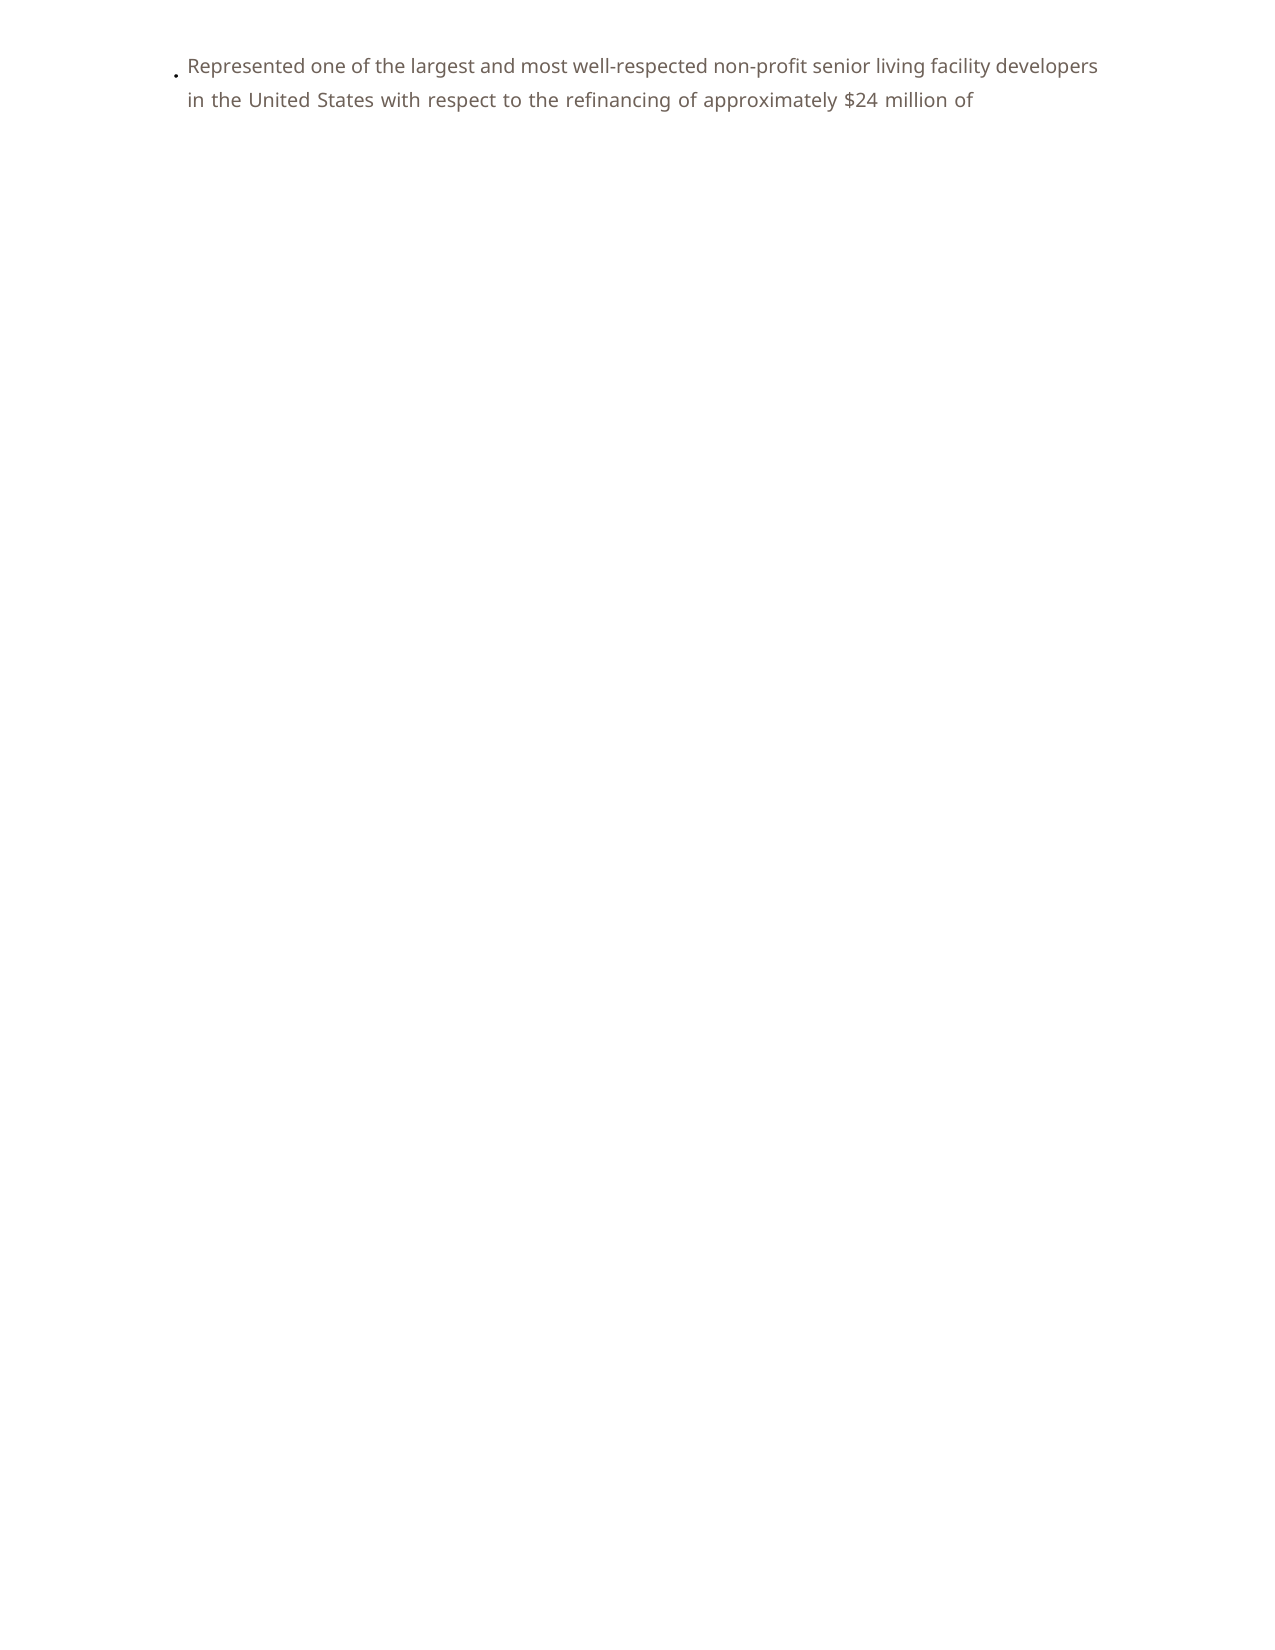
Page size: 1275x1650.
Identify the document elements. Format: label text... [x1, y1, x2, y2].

text Represented one of the largest and most well-respected non-profit senior living facility developers in the United States with respect to the refinancing of approximately $24 million of [187, 52, 1111, 113]
